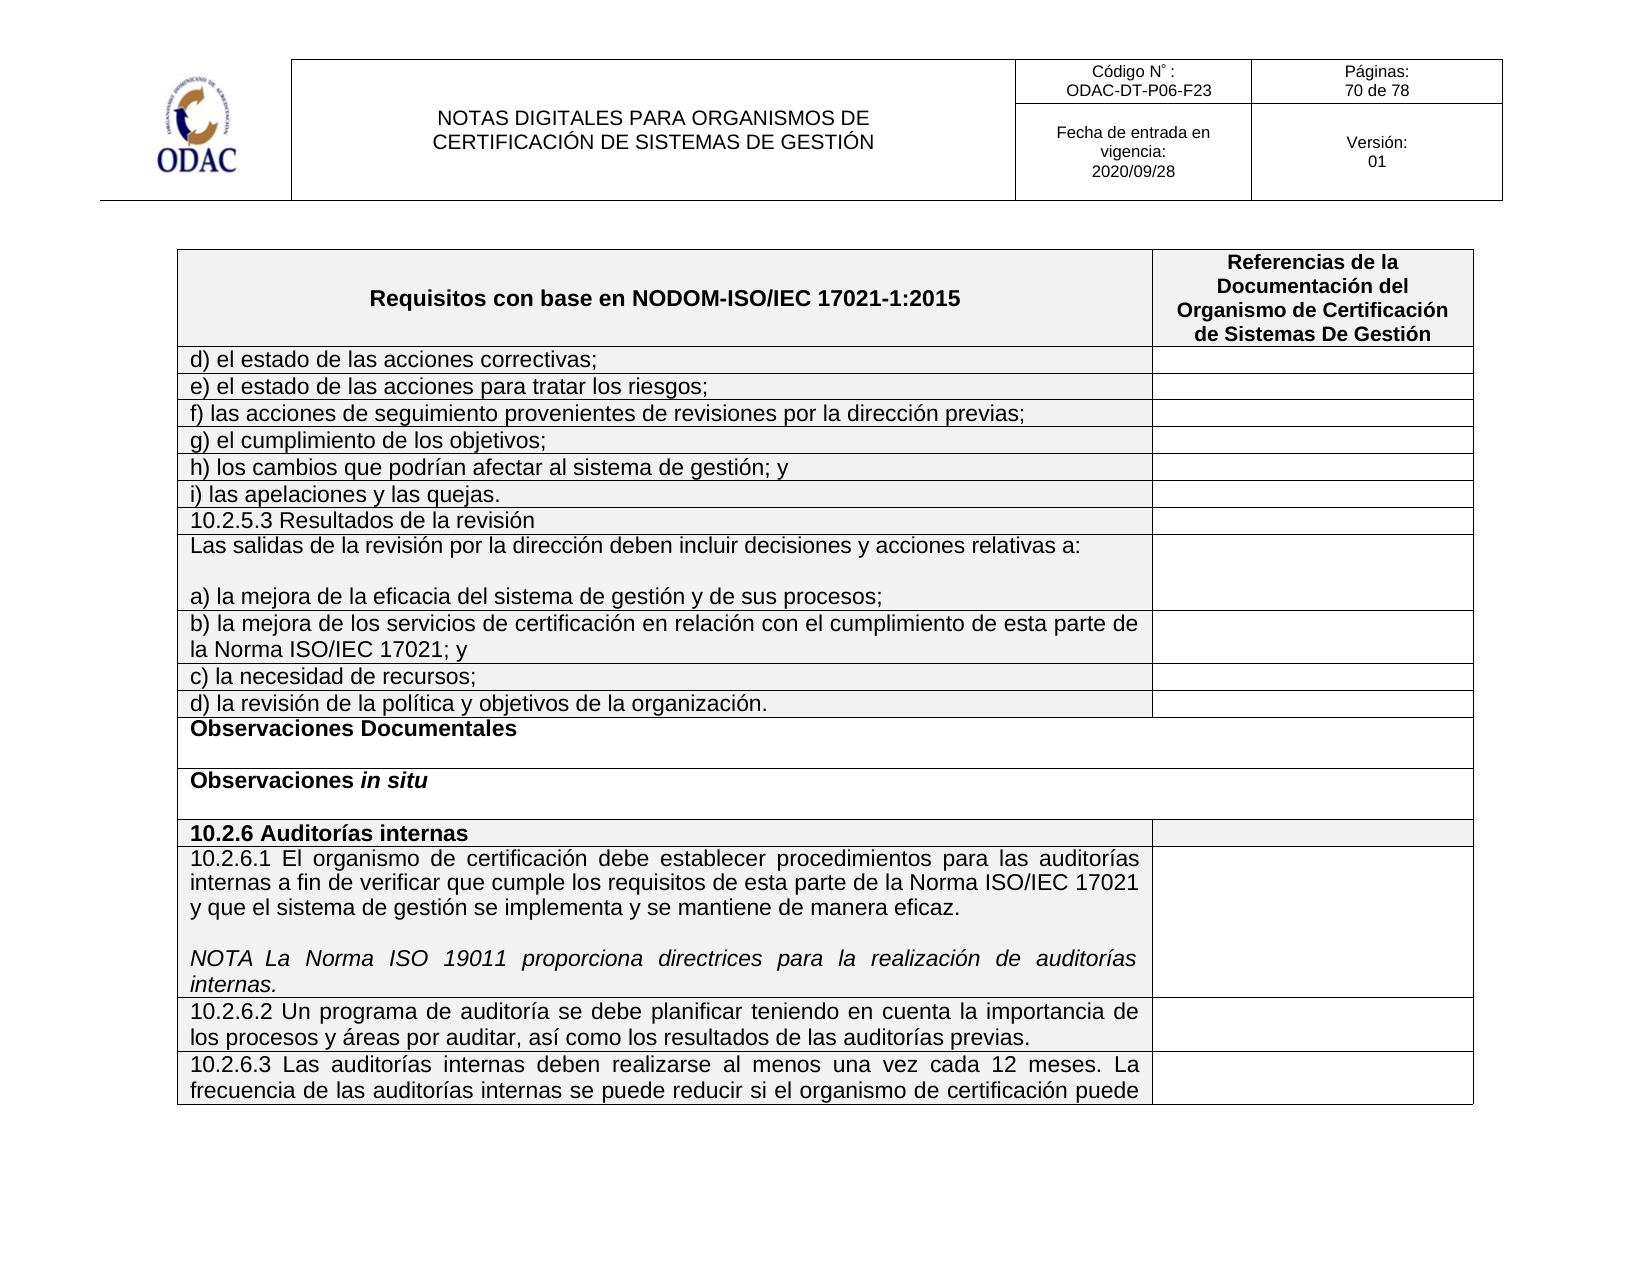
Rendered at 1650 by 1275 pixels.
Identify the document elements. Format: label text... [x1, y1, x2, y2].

table_cell [1153, 1052, 1473, 1104]
table_cell [1153, 820, 1473, 846]
table_cell Observaciones Documentales [178, 718, 1473, 768]
table_cell h) los cambios que podrían afectar al sistema de gestión; y [178, 454, 1152, 480]
table_cell 10.2.6 Auditorías internas [178, 820, 1152, 846]
table_cell b) la mejora de los servicios de certificación en relación con el cumplimiento de esta parte de la Norma ISO/IEC 17021; y [178, 611, 1152, 663]
table_cell 10.2.6.1 El organismo de certificación debe establecer procedimientos para las auditorías internas a fin de verificar que cumple los requisitos de esta parte de la Norma ISO/IEC 17021 y que el sistema de gestión se implementa y se mantiene de manera eficaz. NOTA La Norma ISO 19011 proporciona directrices para la realización de auditorías internas. [178, 847, 1152, 997]
table_cell e) el estado de las acciones para tratar los riesgos; [178, 374, 1152, 399]
table_cell i) las apelaciones y las quejas. [178, 481, 1152, 507]
table_cell d) el estado de las acciones correctivas; [178, 347, 1152, 372]
table_cell [1153, 535, 1473, 609]
table_cell [1153, 347, 1473, 372]
table_cell [1153, 400, 1473, 426]
table_cell [1153, 508, 1473, 534]
picture [133, 60, 258, 200]
table_cell d) la revisión de la política y objetivos de la organización. [178, 691, 1152, 717]
table_cell [1153, 481, 1473, 507]
table_cell [1153, 454, 1473, 480]
table_cell [1153, 427, 1473, 453]
table_cell Observaciones in situ [178, 769, 1473, 819]
table_cell 10.2.6.2 Un programa de auditoría se debe planificar teniendo en cuenta la importancia de los procesos y áreas por auditar, así como los resultados de las auditorías previas. [178, 998, 1152, 1051]
table_cell [1153, 847, 1473, 997]
table_cell [1153, 691, 1473, 717]
table_cell f) las acciones de seguimiento provenientes de revisiones por la dirección previas; [178, 400, 1152, 426]
table_cell 10.2.5.3 Resultados de la revisión [178, 508, 1152, 534]
table_cell Las salidas de la revisión por la dirección deben incluir decisiones y acciones relativas a: a) la mejora de la eficacia del sistema de gestión y de sus procesos; [178, 535, 1152, 609]
table_cell [1153, 664, 1473, 690]
table_cell g) el cumplimiento de los objetivos; [178, 427, 1152, 453]
table_header Referencias de la Documentación del Organismo de Certificación de Sistemas De Gestión [1153, 250, 1473, 346]
table_cell c) la necesidad de recursos; [178, 664, 1152, 690]
table_cell [1153, 611, 1473, 663]
table_cell [1153, 998, 1473, 1051]
table_header Requisitos con base en NODOM-ISO/IEC 17021-1:2015 [178, 250, 1152, 346]
table_cell [1153, 374, 1473, 399]
